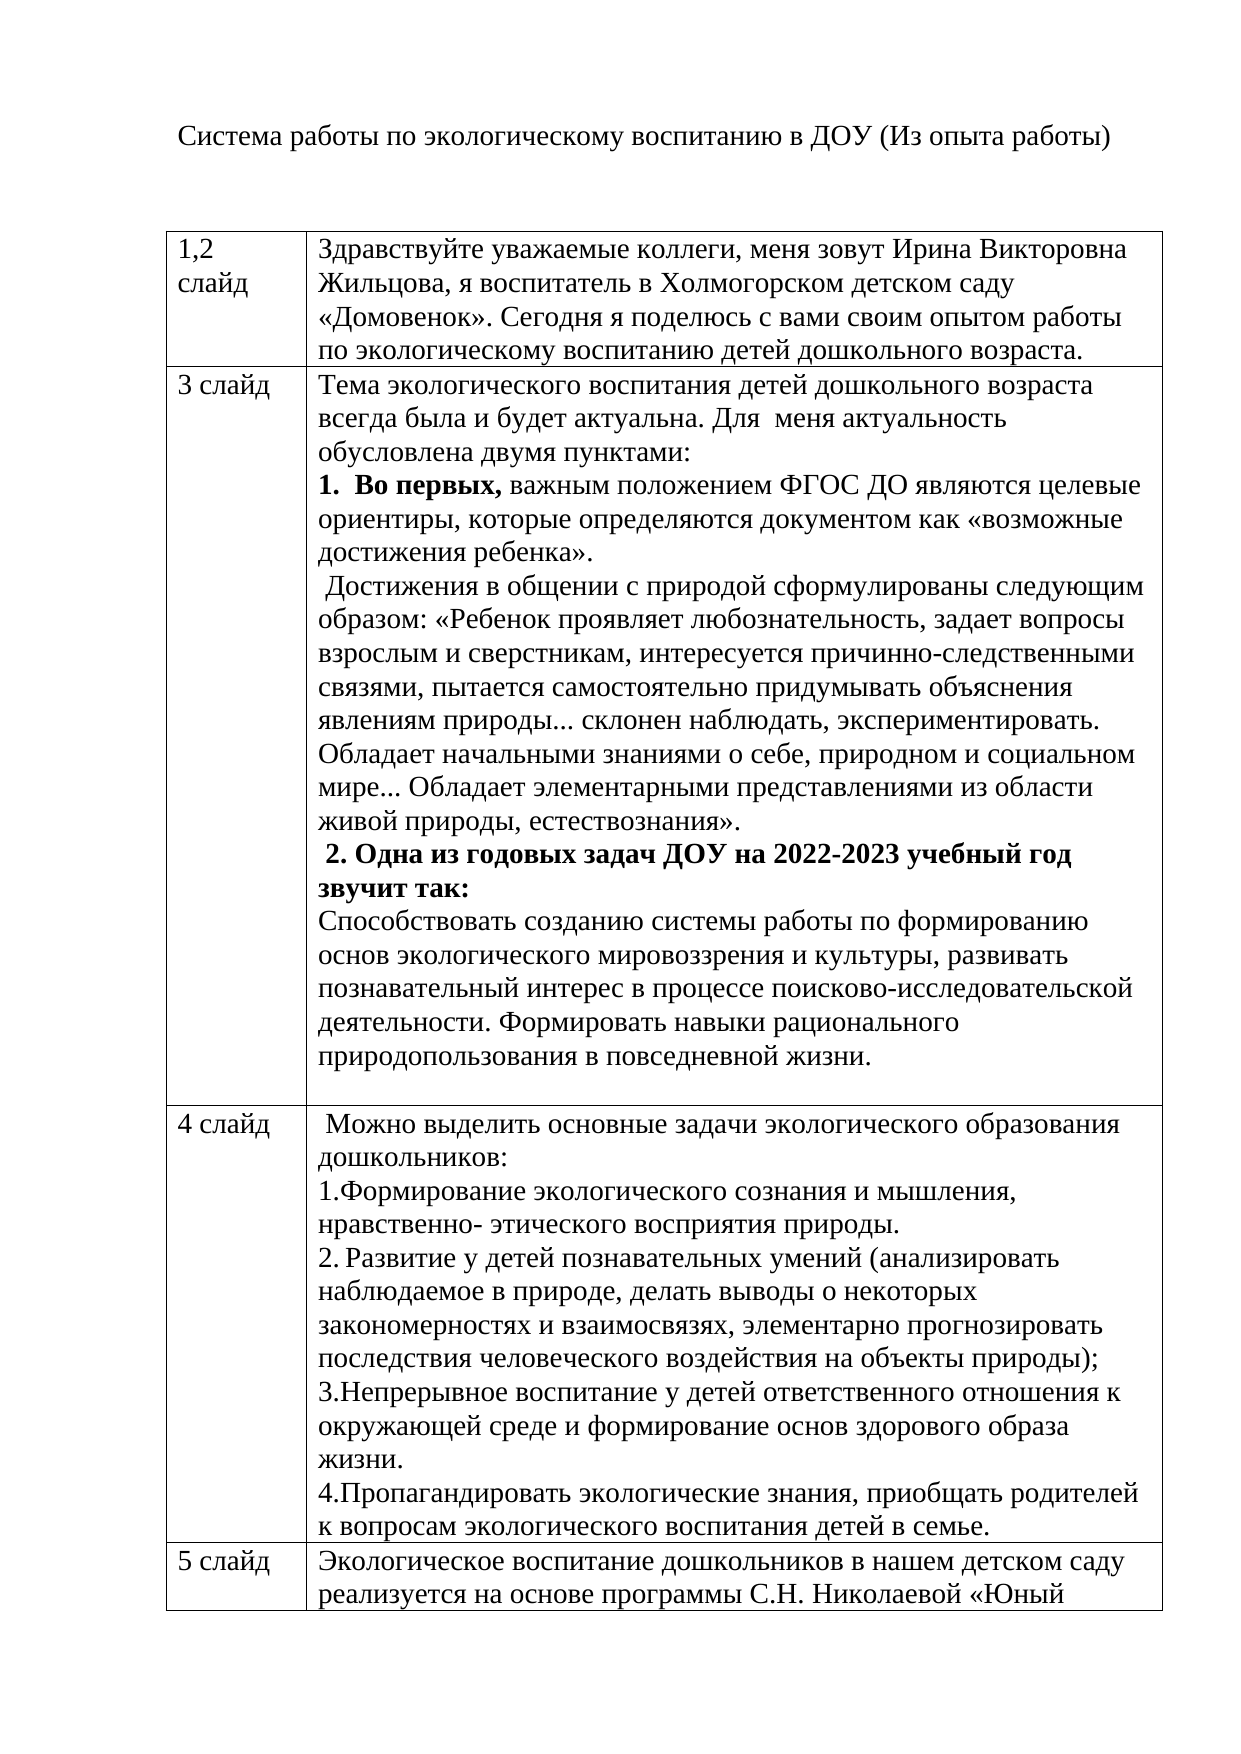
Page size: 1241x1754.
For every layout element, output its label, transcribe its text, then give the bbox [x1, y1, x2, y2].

table_cell 4 слайд [167, 1106, 306, 1542]
text Система работы по экологическому воспитанию в ДОУ (Из опыта работы) [177, 118, 1152, 152]
table_cell Тема экологического воспитания детей дошкольного возраста всегда была и будет актуальна. Для меня актуальность обусловлена двумя пунктами: 1. Во первых, важным положением ФГОС ДО являются целевые ориентиры, которые определяются документом как «возможные достижения ребенка». Достижения в общении с природой сформулированы следующим образом: «Ребенок проявляет любознательность, задает вопросы взрослым и сверстникам, интересуется причинно-следственными связями, пытается самостоятельно придумывать объяснения явлениям природы... склонен наблюдать, экспериментировать. Обладает начальными знаниями о себе, природном и социальном мире... Обладает элементарными представлениями из области живой природы, естествознания». 2. Одна из годовых задач ДОУ на 2022-2023 учебный год звучит так: Способствовать созданию системы работы по формированию основ экологического мировоззрения и культуры, развивать познавательный интерес в процессе поисково-исследовательской деятельности. Формировать навыки рационального природопользования в повседневной жизни. [307, 367, 1162, 1105]
table_header 1,2 слайд [167, 232, 306, 366]
table_cell 3 слайд [167, 367, 306, 1105]
table_cell 5 слайд [167, 1543, 306, 1610]
table_cell Можно выделить основные задачи экологического образования дошкольников: 1.Формирование экологического сознания и мышления, нравственно- этического восприятия природы. 2. Развитие у детей познавательных умений (анализировать наблюдаемое в природе, делать выводы о некоторых закономерностях и взаимосвязях, элементарно прогнозировать последствия человеческого воздействия на объекты природы); 3.Непрерывное воспитание у детей ответственного отношения к окружающей среде и формирование основ здорового образа жизни. 4.Пропагандировать экологические знания, приобщать родителей к вопросам экологического воспитания детей в семье. [307, 1106, 1162, 1542]
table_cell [307, 1543, 1162, 1610]
table_header Здравствуйте уважаемые коллеги, меня зовут Ирина Викторовна Жильцова, я воспитатель в Холмогорском детском саду «Домовенок». Сегодня я поделюсь с вами своим опытом работы по экологическому воспитанию детей дошкольного возраста. [307, 232, 1162, 366]
